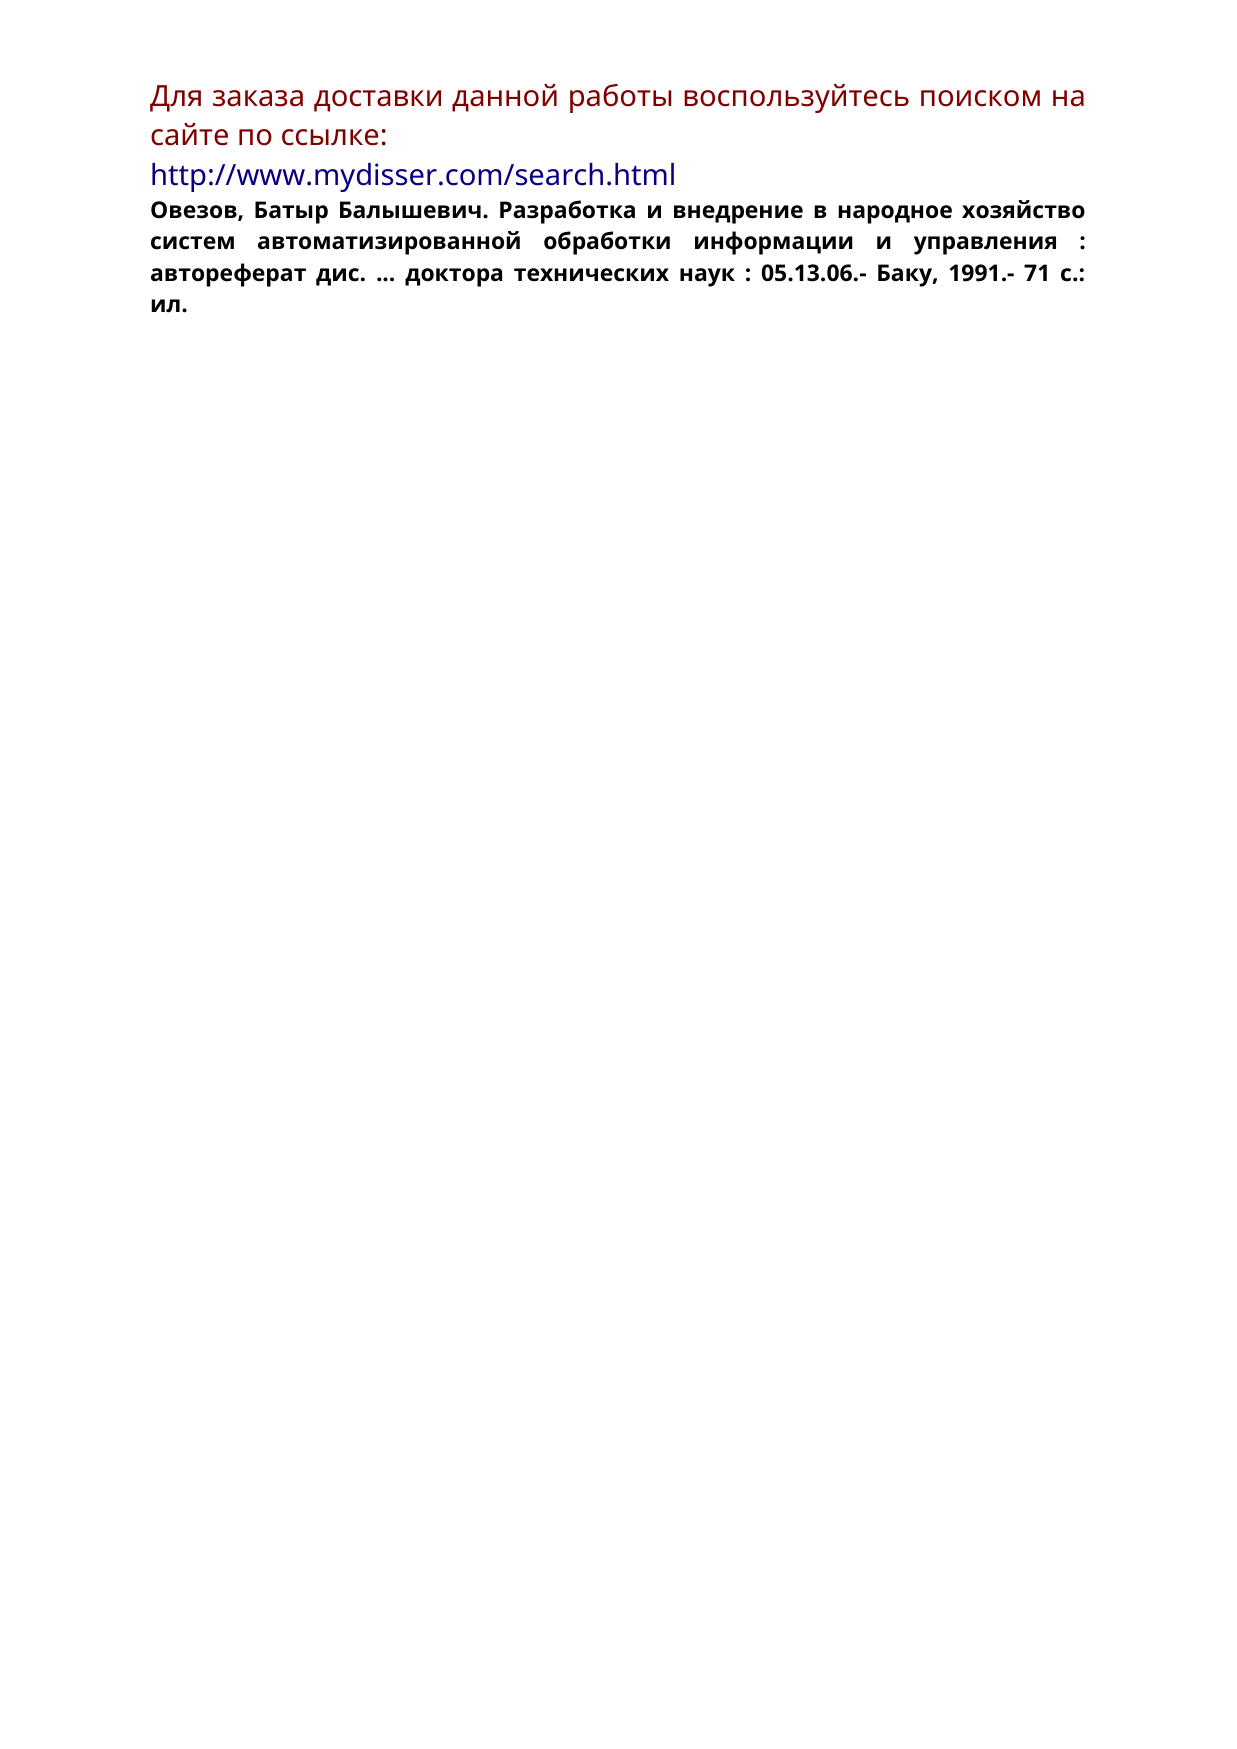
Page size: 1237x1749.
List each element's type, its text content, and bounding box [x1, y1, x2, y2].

text Овезов, Батыр Балышевич. Разработка и внедрение в народное хозяйство систем автоматизированной обработки информации и управления : автореферат дис. ... доктора технических наук : 05.13.06.- Баку, 1991.- 71 с.: ил. [150, 194, 1086, 319]
